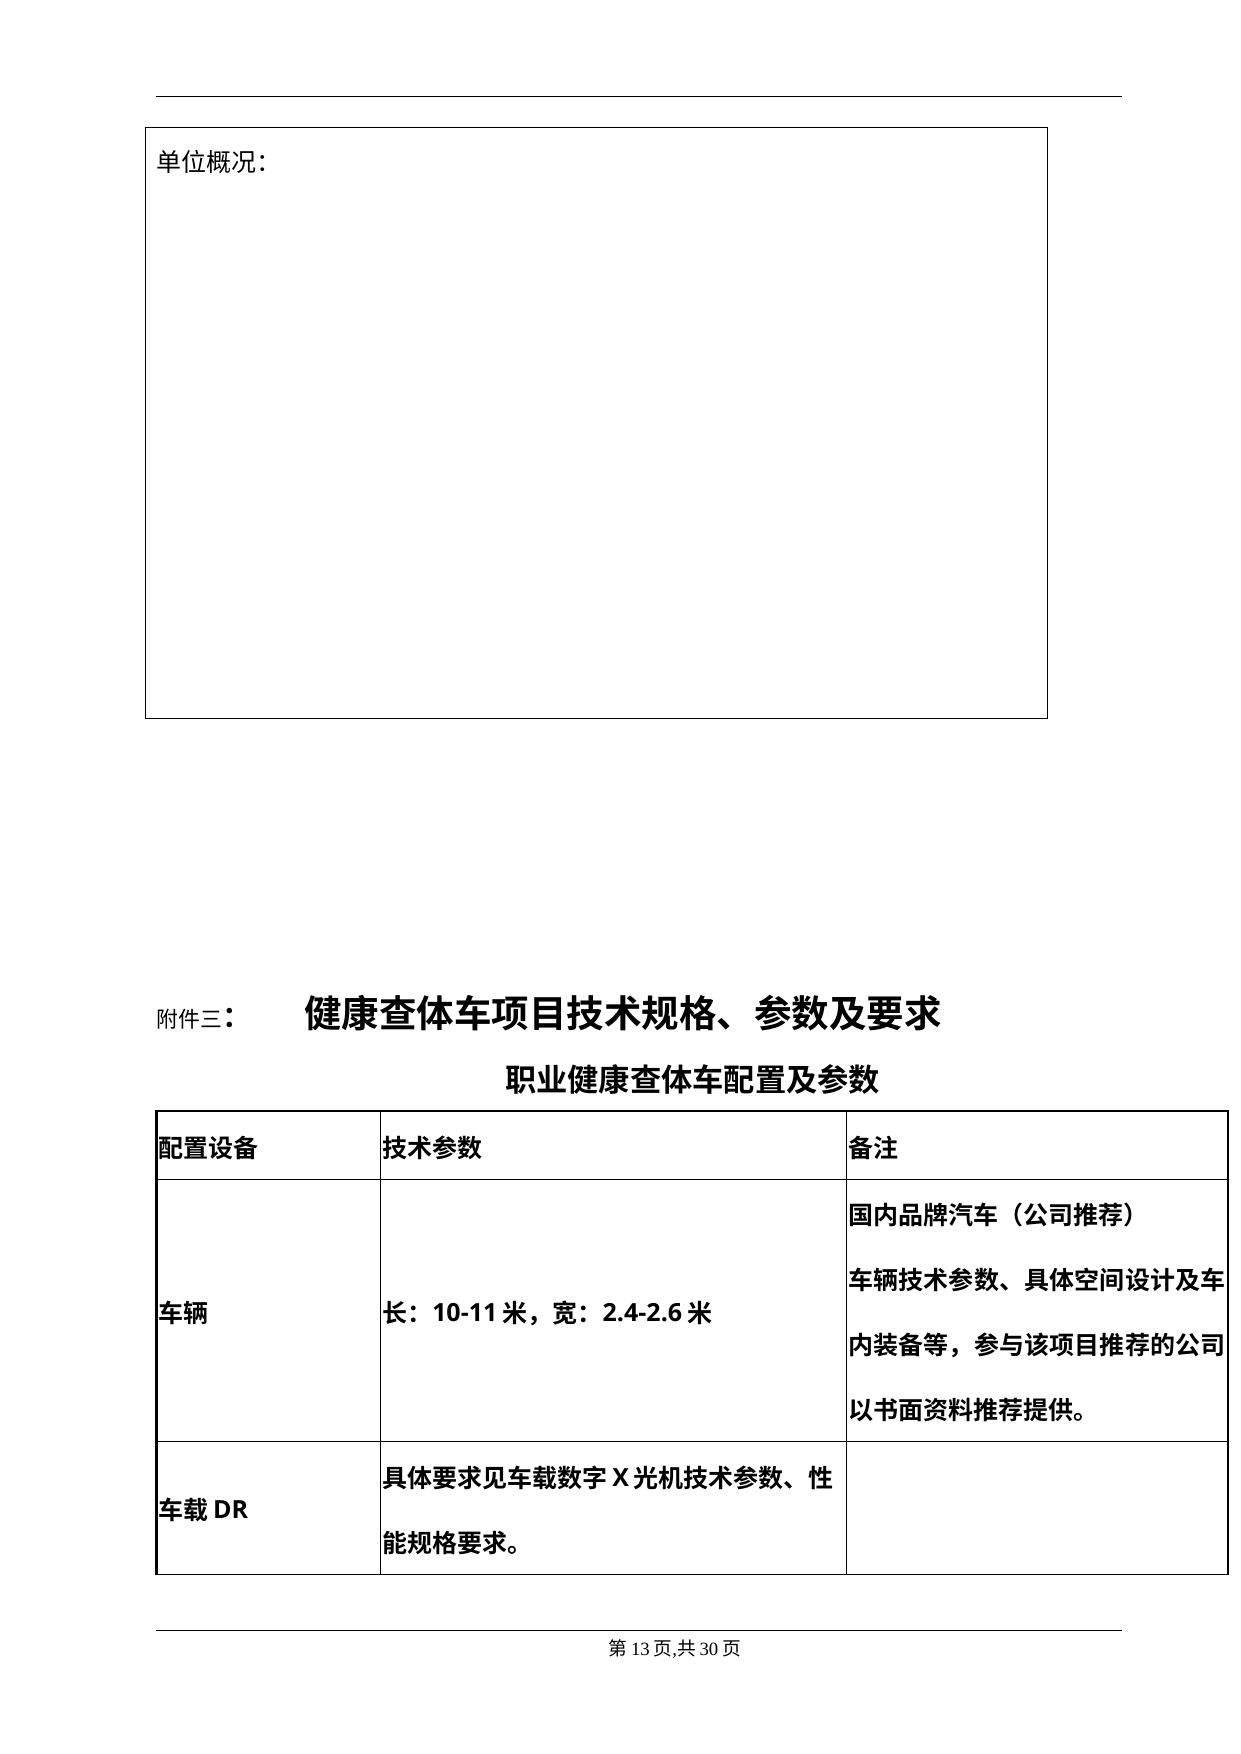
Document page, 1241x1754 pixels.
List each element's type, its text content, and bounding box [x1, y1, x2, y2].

table_cell 具体要求见车载数字X光机技术参数、性能规格要求。 [381, 1442, 846, 1574]
table_header 职业健康查体车配置及参数 [156, 1044, 1228, 1110]
table_cell 配置设备 [158, 1112, 380, 1179]
table_cell 技术参数 [381, 1112, 846, 1179]
table_cell 长：10-11米，宽：2.4-2.6米 [381, 1180, 846, 1441]
table_cell 车载DR [158, 1442, 380, 1574]
table_cell 车辆 [158, 1180, 380, 1441]
text 附件三： 健康查体车项目技术规格、参数及要求 [156, 978, 1122, 1043]
table_cell [847, 1442, 1227, 1574]
table_cell 备注 [847, 1112, 1227, 1179]
table_cell 单位概况： [146, 128, 1047, 717]
table_cell 国内品牌汽车（公司推荐） 车辆技术参数、具体空间设计及车内装备等，参与该项目推荐的公司以书面资料推荐提供。 [847, 1180, 1227, 1441]
